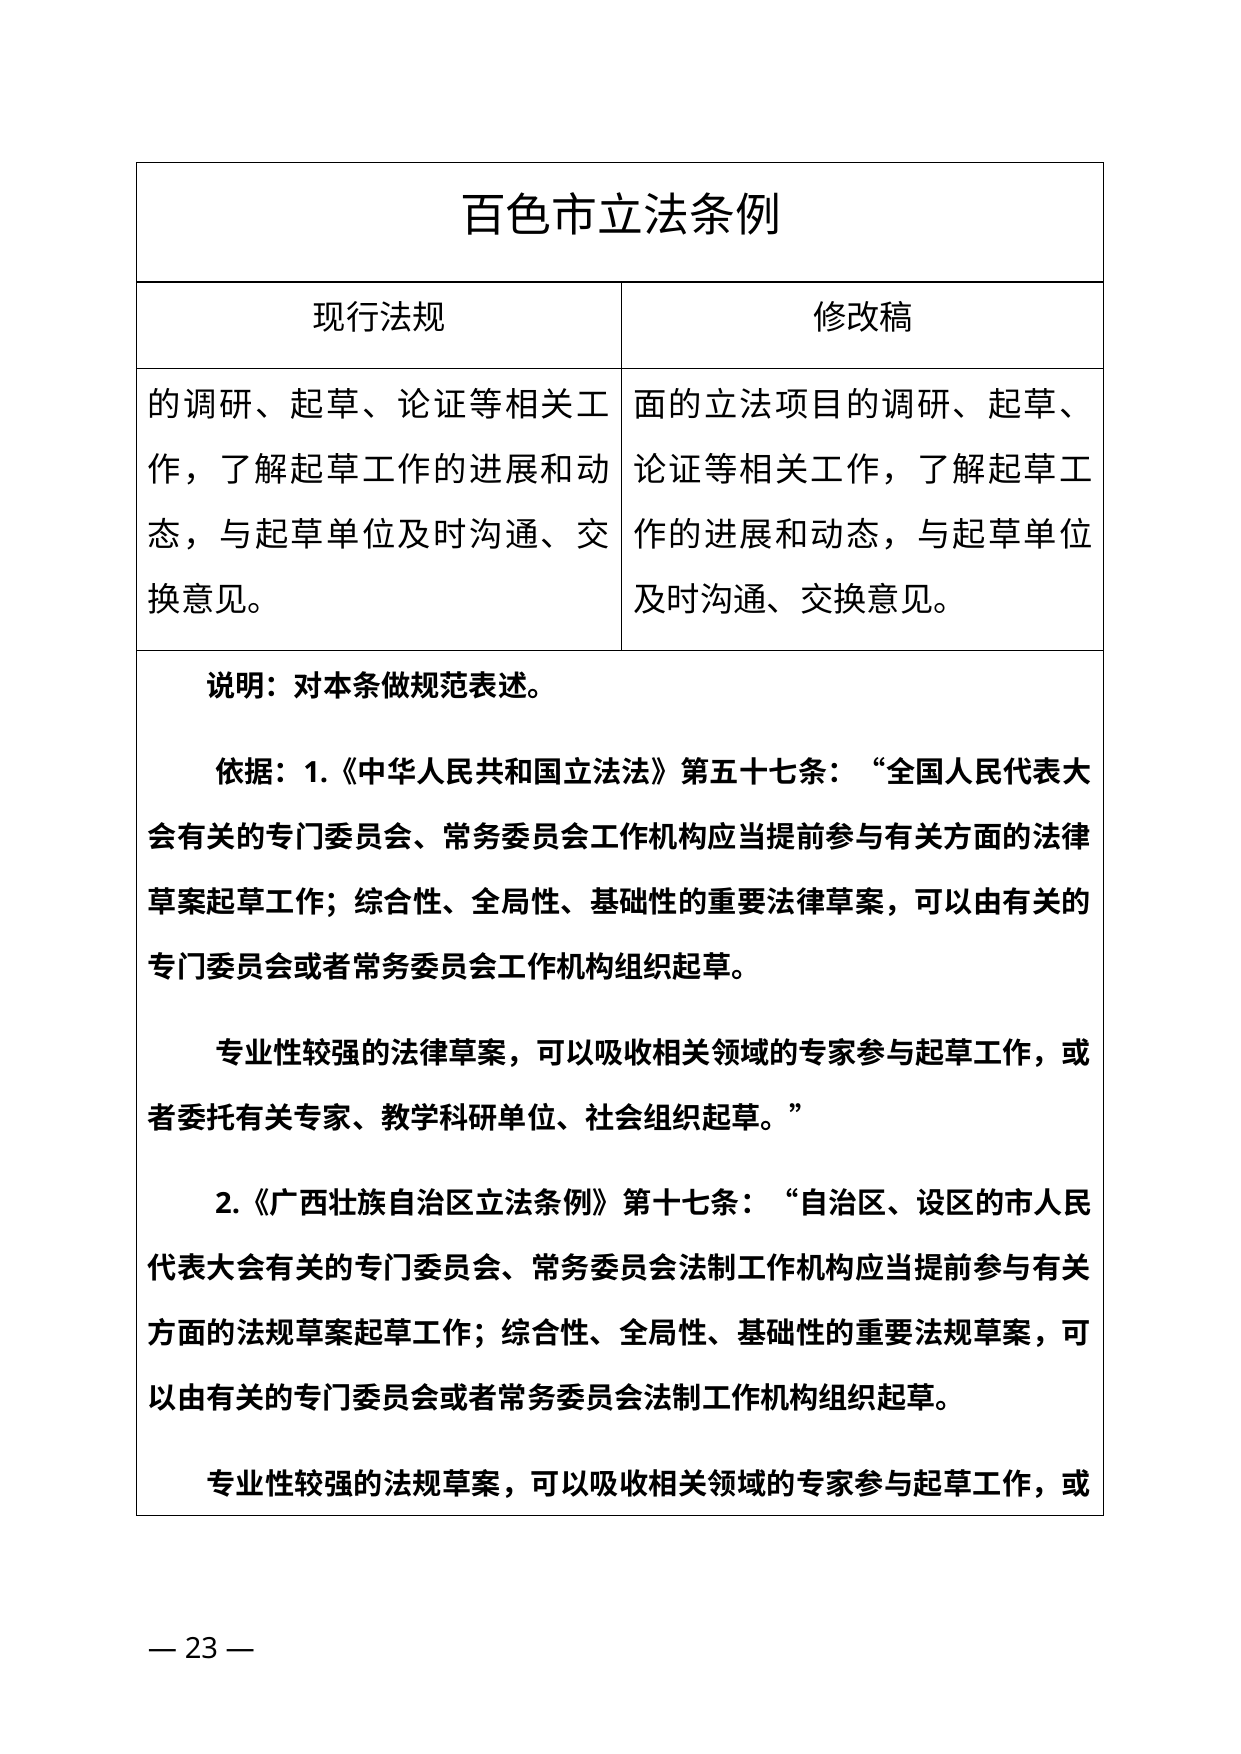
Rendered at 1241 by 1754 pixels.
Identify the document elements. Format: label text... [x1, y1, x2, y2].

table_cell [137, 369, 621, 650]
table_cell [622, 369, 1103, 650]
table_cell 现行法规 [137, 283, 621, 368]
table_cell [137, 651, 1103, 1514]
table_header 百色市立法条例 [137, 163, 1103, 281]
table_cell 修改稿 [622, 283, 1103, 368]
